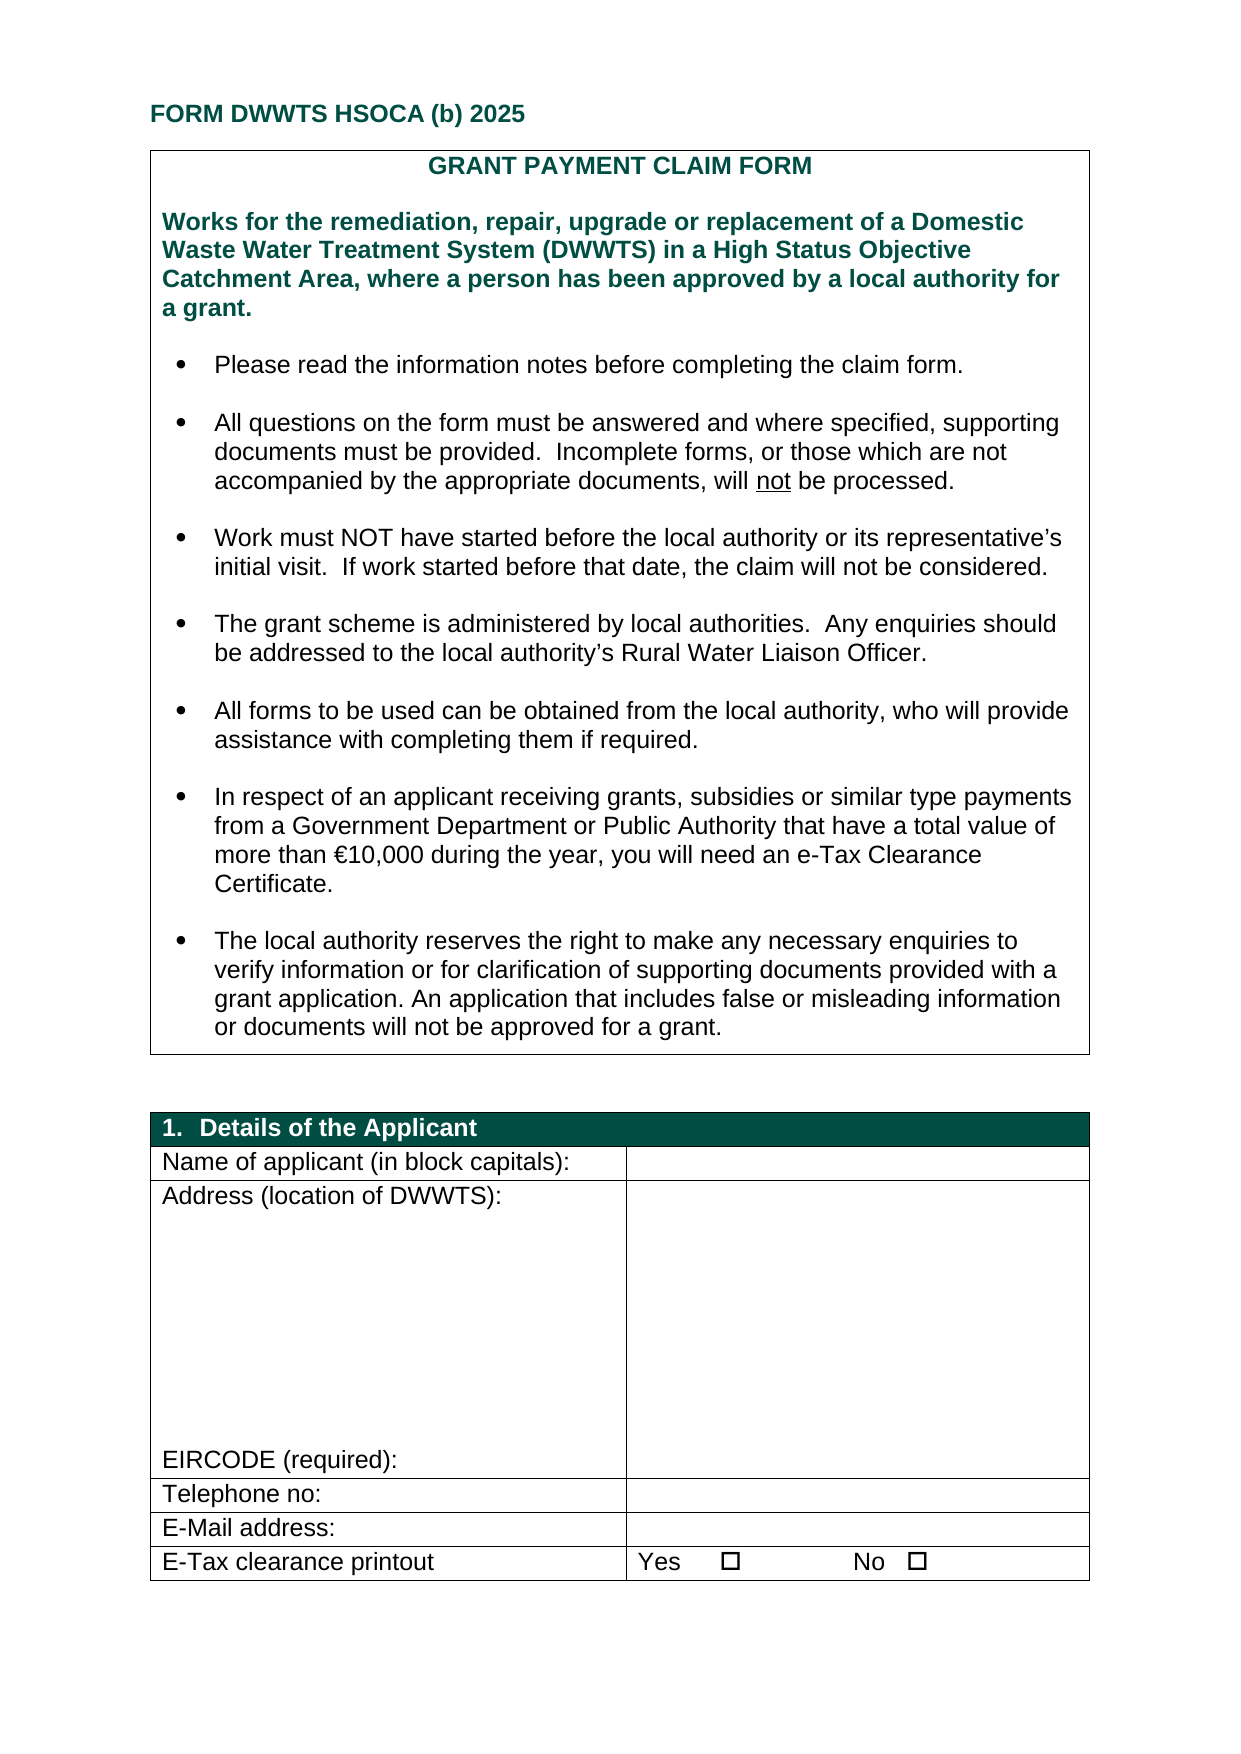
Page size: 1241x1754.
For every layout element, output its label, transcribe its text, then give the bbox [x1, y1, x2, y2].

table_cell [627, 1181, 1089, 1478]
table_cell [627, 1147, 1089, 1180]
table_cell [627, 1479, 1089, 1512]
table_cell Telephone no: [151, 1479, 626, 1512]
table_cell E-Mail address: [151, 1513, 626, 1546]
table_cell Yes 󠄀 No 󠄀 [627, 1547, 1089, 1579]
table_cell [627, 1513, 1089, 1546]
table_cell Name of applicant (in block capitals): [151, 1147, 626, 1180]
table_cell Address (location of DWWTS): EIRCODE (required): [151, 1181, 626, 1478]
table_header GRANT PAYMENT CLAIM FORM Works for the remediation, repair, upgrade or replacement of a Domestic Waste Water Treatment System (DWWTS) in a High Status Objective Catchment Area, where a person has been approved by a local authority for a grant. Please read the information notes before completing the claim form. All questions on the form must be answered and where specified, supporting documents must be provided. Incomplete forms, or those which are not accompanied by the appropriate documents, will not be processed. Work must NOT have started before the local authority or its representative’s initial visit. If work started before that date, the claim will not be considered. The grant scheme is administered by local authorities. Any enquiries should be addressed to the local authority’s Rural Water Liaison Officer. All forms to be used can be obtained from the local authority, who will provide assistance with completing them if required. In respect of an applicant receiving grants, subsidies or similar type payments from a Government Department or Public Authority that have a total value of more than €10,000 during the year, you will need an e-Tax Clearance Certificate. The local authority reserves the right to make any necessary enquiries to verify information or for clarification of supporting documents provided with a grant application. An application that includes false or misleading information or documents will not be approved for a grant. [151, 151, 1089, 1054]
table_cell E-Tax clearance printout [151, 1547, 626, 1579]
table_header Details of the Applicant [151, 1113, 1089, 1146]
